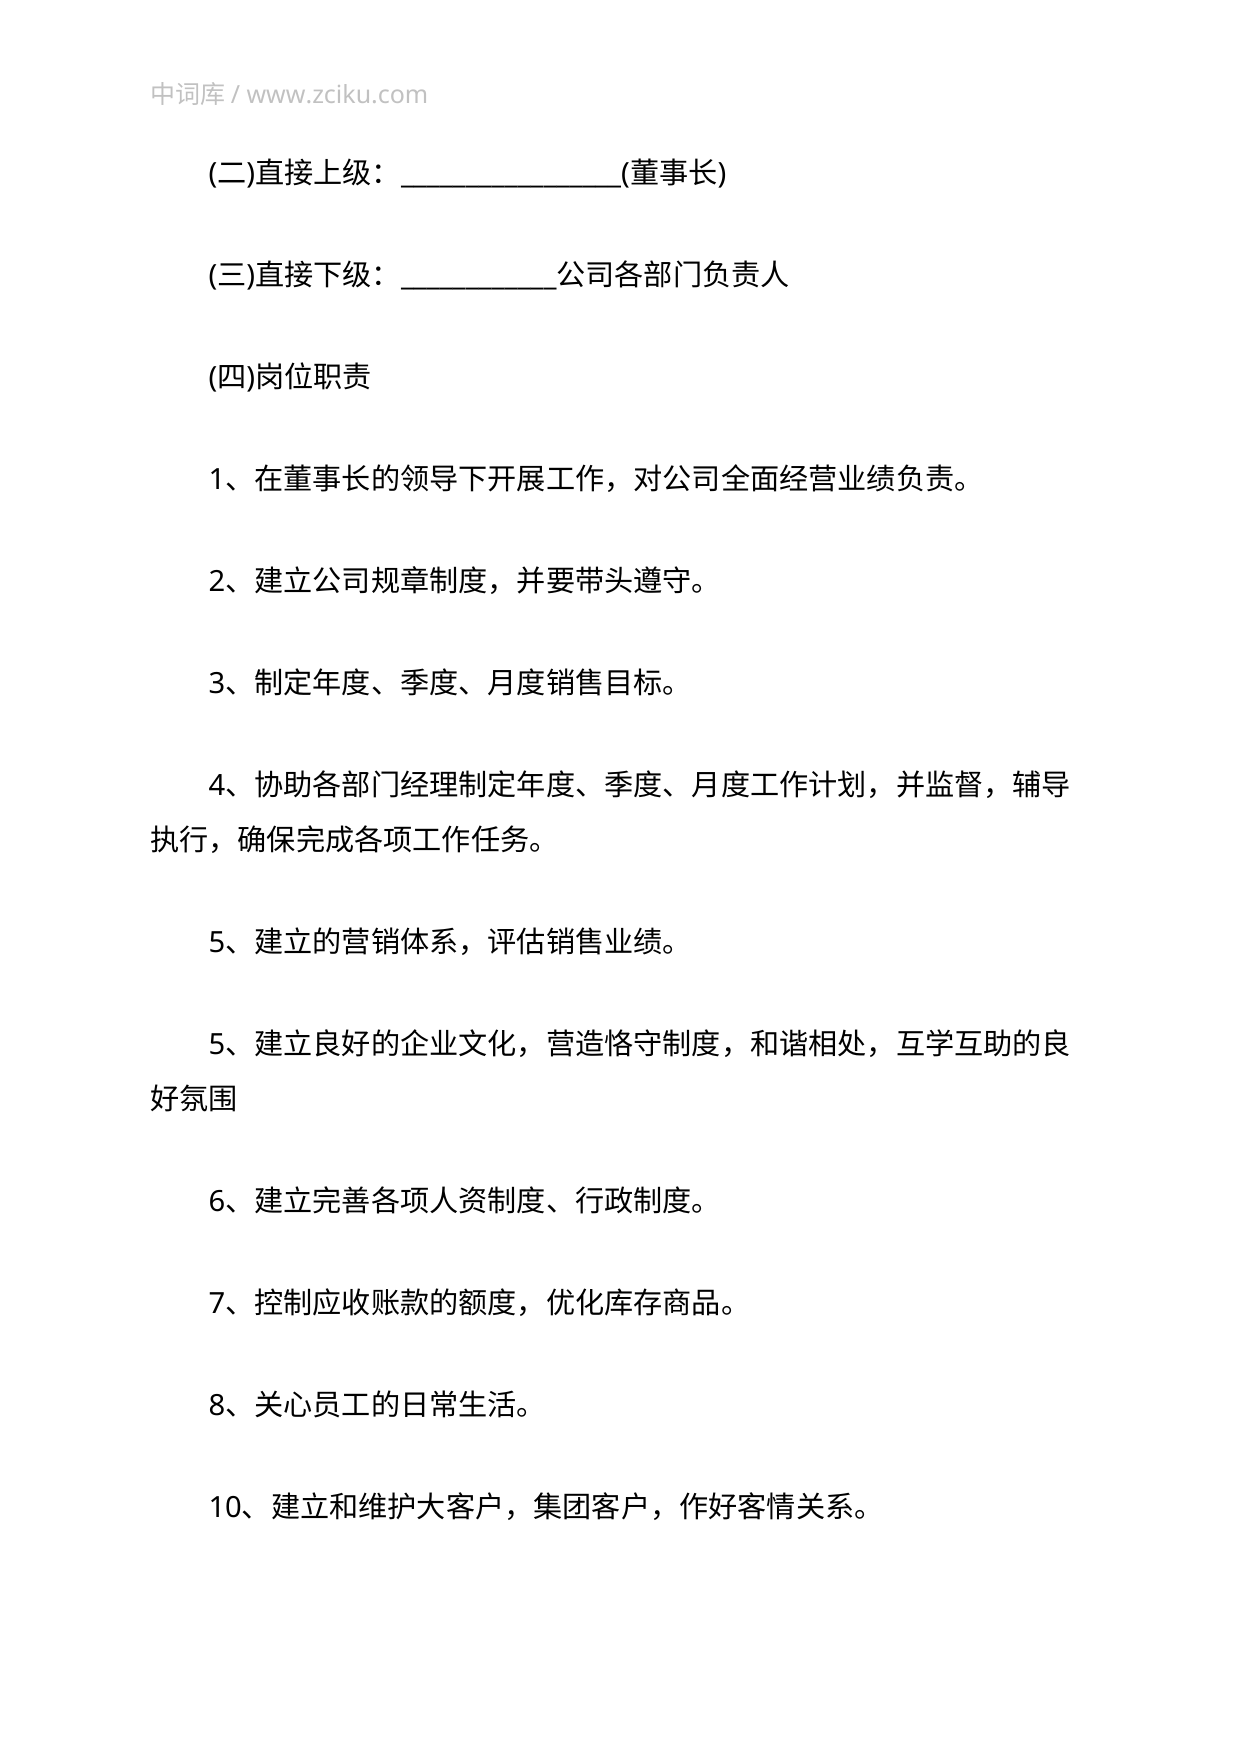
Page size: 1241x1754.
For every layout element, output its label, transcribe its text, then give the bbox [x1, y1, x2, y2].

text 4、协助各部门经理制定年度、季度、月度工作计划，并监督，辅导执行，确保完成各项工作任务。 [150, 762, 1090, 859]
text 5、建立的营销体系，评估销售业绩。 [150, 919, 1090, 961]
text (三)直接下级：____________公司各部门负责人 [150, 252, 1090, 294]
text 3、制定年度、季度、月度销售目标。 [150, 660, 1090, 702]
text 1、在董事长的领导下开展工作，对公司全面经营业绩负责。 [150, 456, 1090, 498]
text 2、建立公司规章制度，并要带头遵守。 [150, 558, 1090, 600]
text 6、建立完善各项人资制度、行政制度。 [150, 1177, 1090, 1220]
text (四)岗位职责 [150, 354, 1090, 396]
text 8、关心员工的日常生活。 [150, 1381, 1090, 1424]
text 10、建立和维护大客户，集团客户，作好客情关系。 [150, 1483, 1090, 1526]
text 5、建立良好的企业文化，营造恪守制度，和谐相处，互学互助的良好氛围 [150, 1021, 1090, 1118]
text 7、控制应收账款的额度，优化库存商品。 [150, 1279, 1090, 1322]
text (二)直接上级：_________________(董事长) [150, 150, 1090, 192]
